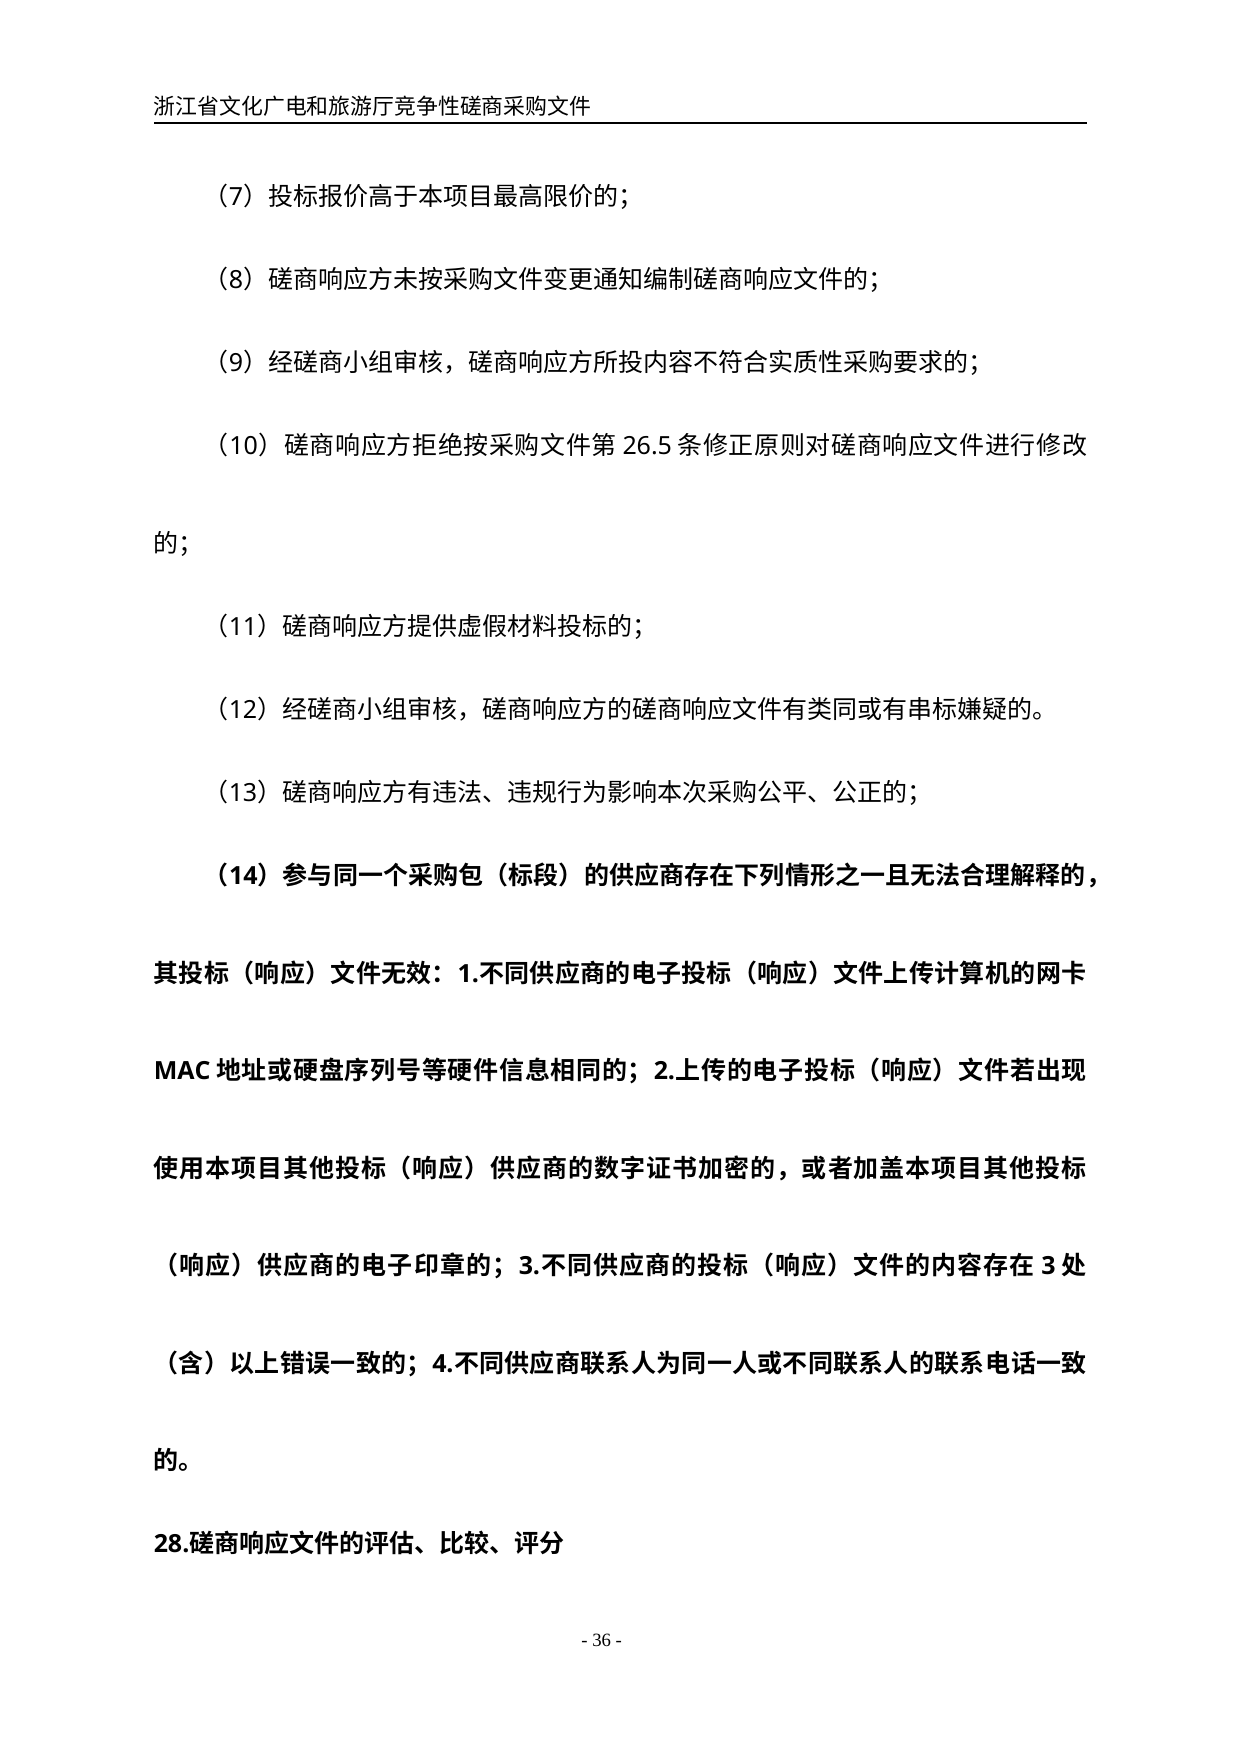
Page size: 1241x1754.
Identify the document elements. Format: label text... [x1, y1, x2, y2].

text （12）经磋商小组审核，磋商响应方的磋商响应文件有类同或有串标嫌疑的。 [153, 675, 1087, 740]
text （9）经磋商小组审核，磋商响应方所投内容不符合实质性采购要求的； [153, 328, 1087, 393]
text （10）磋商响应方拒绝按采购文件第26.5条修正原则对磋商响应文件进行修改的； [153, 411, 1087, 574]
text （14）参与同一个采购包（标段）的供应商存在下列情形之一且无法合理解释的，其投标（响应）文件无效：1.不同供应商的电子投标（响应）文件上传计算机的网卡MAC地址或硬盘序列号等硬件信息相同的；2.上传的电子投标（响应）文件若出现使用本项目其他投标（响应）供应商的数字证书加密的，或者加盖本项目其他投标（响应）供应商的电子印章的；3.不同供应商的投标（响应）文件的内容存在3处（含）以上错误一致的；4.不同供应商联系人为同一人或不同联系人的联系电话一致的。 [153, 841, 1087, 1491]
text 28.磋商响应文件的评估、比较、评分 [153, 1509, 1087, 1574]
text （11）磋商响应方提供虚假材料投标的； [153, 592, 1087, 657]
text （13）磋商响应方有违法、违规行为影响本次采购公平、公正的； [153, 758, 1087, 823]
text （7）投标报价高于本项目最高限价的； [153, 162, 1087, 227]
text （8）磋商响应方未按采购文件变更通知编制磋商响应文件的； [153, 245, 1087, 310]
